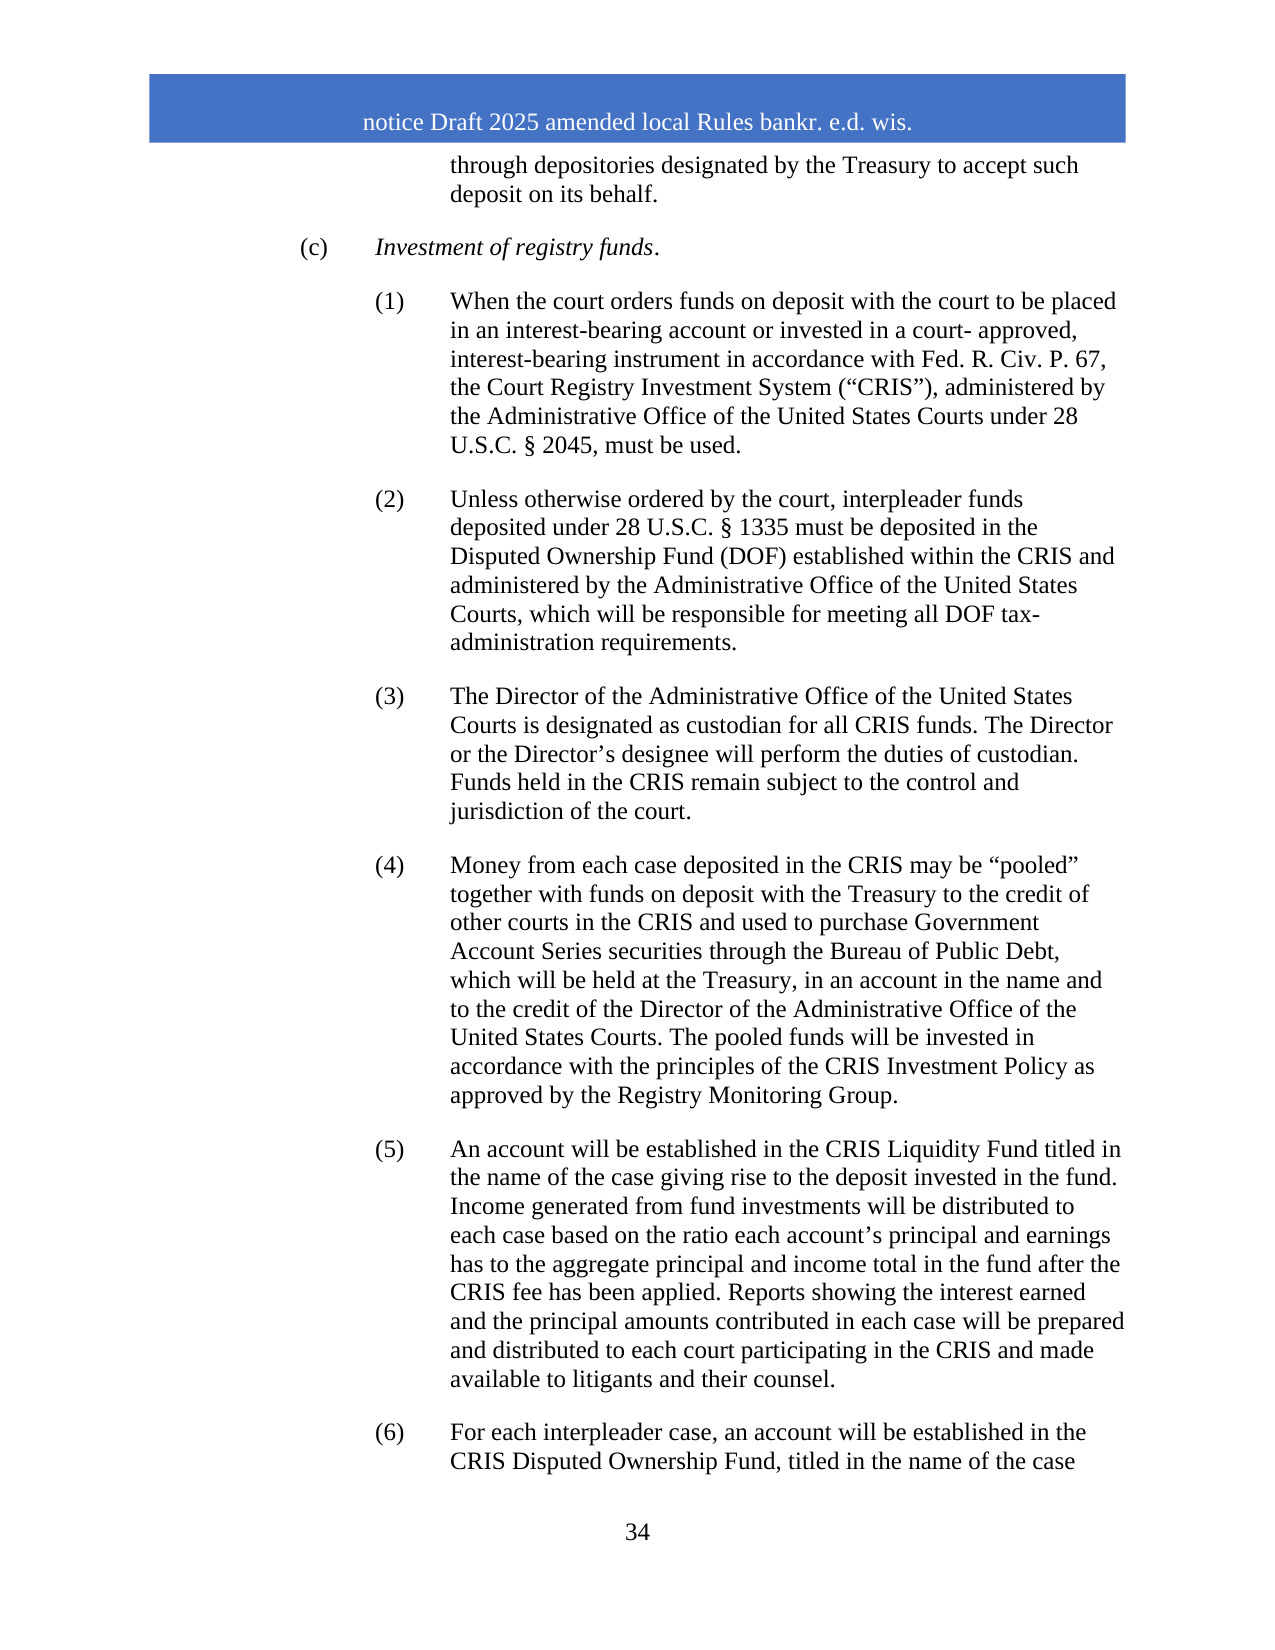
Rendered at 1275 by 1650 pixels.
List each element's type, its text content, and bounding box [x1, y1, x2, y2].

list Investment of registry funds. [300, 232, 1125, 261]
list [375, 150, 1125, 207]
list The Director of the Administrative Office of the United States Courts is designated as custodian for all CRIS funds. The Director or the Director’s designee will perform the duties of custodian. Funds held in the CRIS remain subject to the control and jurisdiction of the court. [375, 681, 1125, 825]
list An account will be established in the CRIS Liquidity Fund titled in the name of the case giving rise to the deposit invested in the fund. Income generated from fund investments will be distributed to each case based on the ratio each account’s principal and earnings has to the aggregate principal and income total in the fund after the CRIS fee has been applied. Reports showing the interest earned and the principal amounts contributed in each case will be prepared and distributed to each court participating in the CRIS and made available to litigants and their counsel. [375, 1134, 1125, 1392]
list Money from each case deposited in the CRIS may be “pooled” together with funds on deposit with the Treasury to the credit of other courts in the CRIS and used to purchase Government Account Series securities through the Bureau of Public Debt, which will be held at the Treasury, in an account in the name and to the credit of the Director of the Administrative Office of the United States Courts. The pooled funds will be invested in accordance with the principles of the CRIS Investment Policy as approved by the Registry Monitoring Group. [375, 850, 1125, 1109]
list When the court orders funds on deposit with the court to be placed in an interest‐bearing account or invested in a court‐ approved, interest‐bearing instrument in accordance with Fed. R. Civ. P. 67, the Court Registry Investment System (“CRIS”), administered by the Administrative Office of the United States Courts under 28 U.S.C. § 2045, must be used. [375, 286, 1125, 459]
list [375, 1417, 1125, 1475]
list Unless otherwise ordered by the court, interpleader funds deposited under 28 U.S.C. § 1335 must be deposited in the Disputed Ownership Fund (DOF) established within the CRIS and administered by the Administrative Office of the United States Courts, which will be responsible for meeting all DOF tax‐ administration requirements. [375, 484, 1125, 656]
